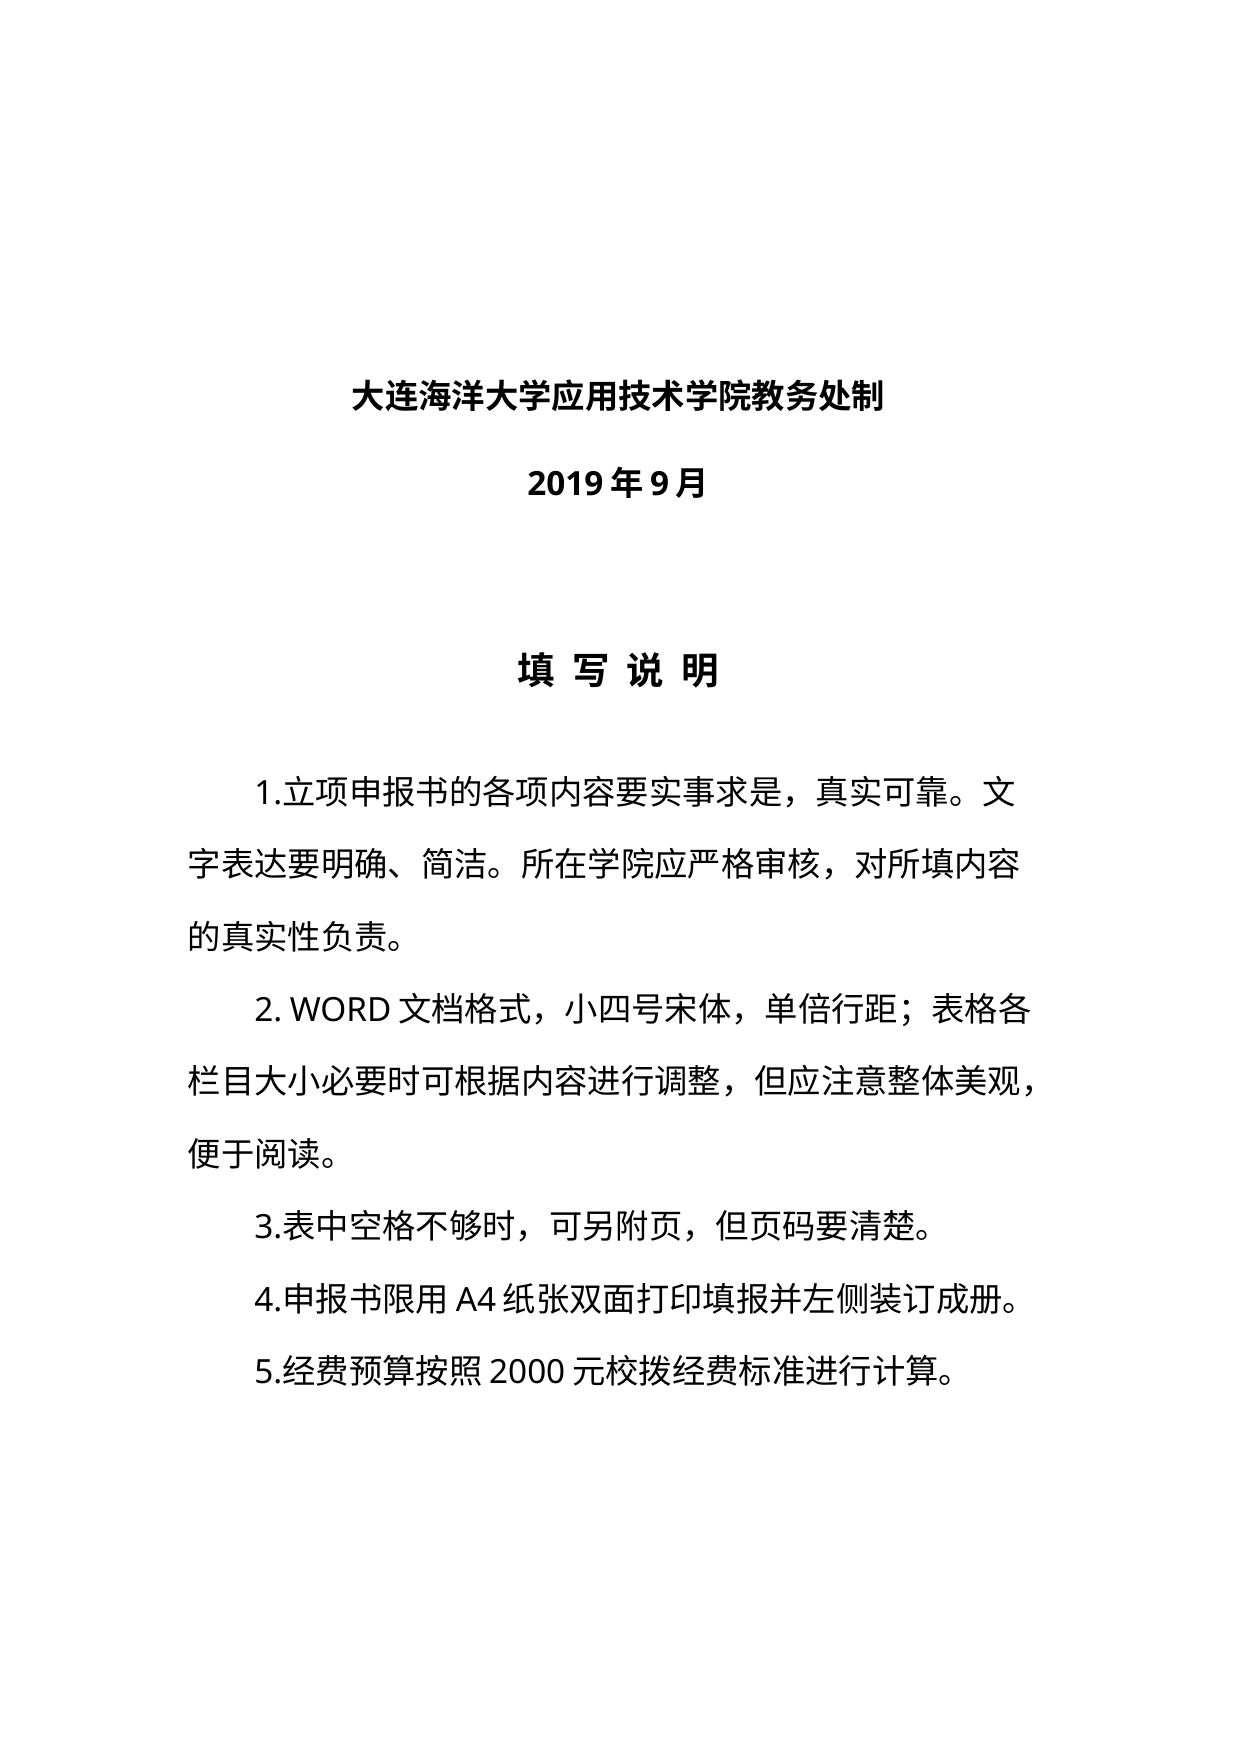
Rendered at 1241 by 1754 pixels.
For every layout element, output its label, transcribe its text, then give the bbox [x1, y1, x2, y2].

text 1.立项申报书的各项内容要实事求是，真实可靠。文字表达要明确、简洁。所在学院应严格审核，对所填内容的真实性负责。 [187, 766, 1048, 959]
text 填 写 说 明 [187, 636, 1048, 701]
text 大连海洋大学应用技术学院教务处制 [187, 362, 1048, 418]
text 5.经费预算按照2000元校拨经费标准进行计算。 [187, 1345, 1048, 1393]
text 2019年9月 [187, 450, 1048, 506]
text 2. WORD文档格式，小四号宋体，单倍行距；表格各栏目大小必要时可根据内容进行调整，但应注意整体美观，便于阅读。 [187, 983, 1048, 1176]
text 3.表中空格不够时，可另附页，但页码要清楚。 [187, 1200, 1048, 1248]
text 4.申报书限用A4纸张双面打印填报并左侧装订成册。 [187, 1272, 1048, 1321]
